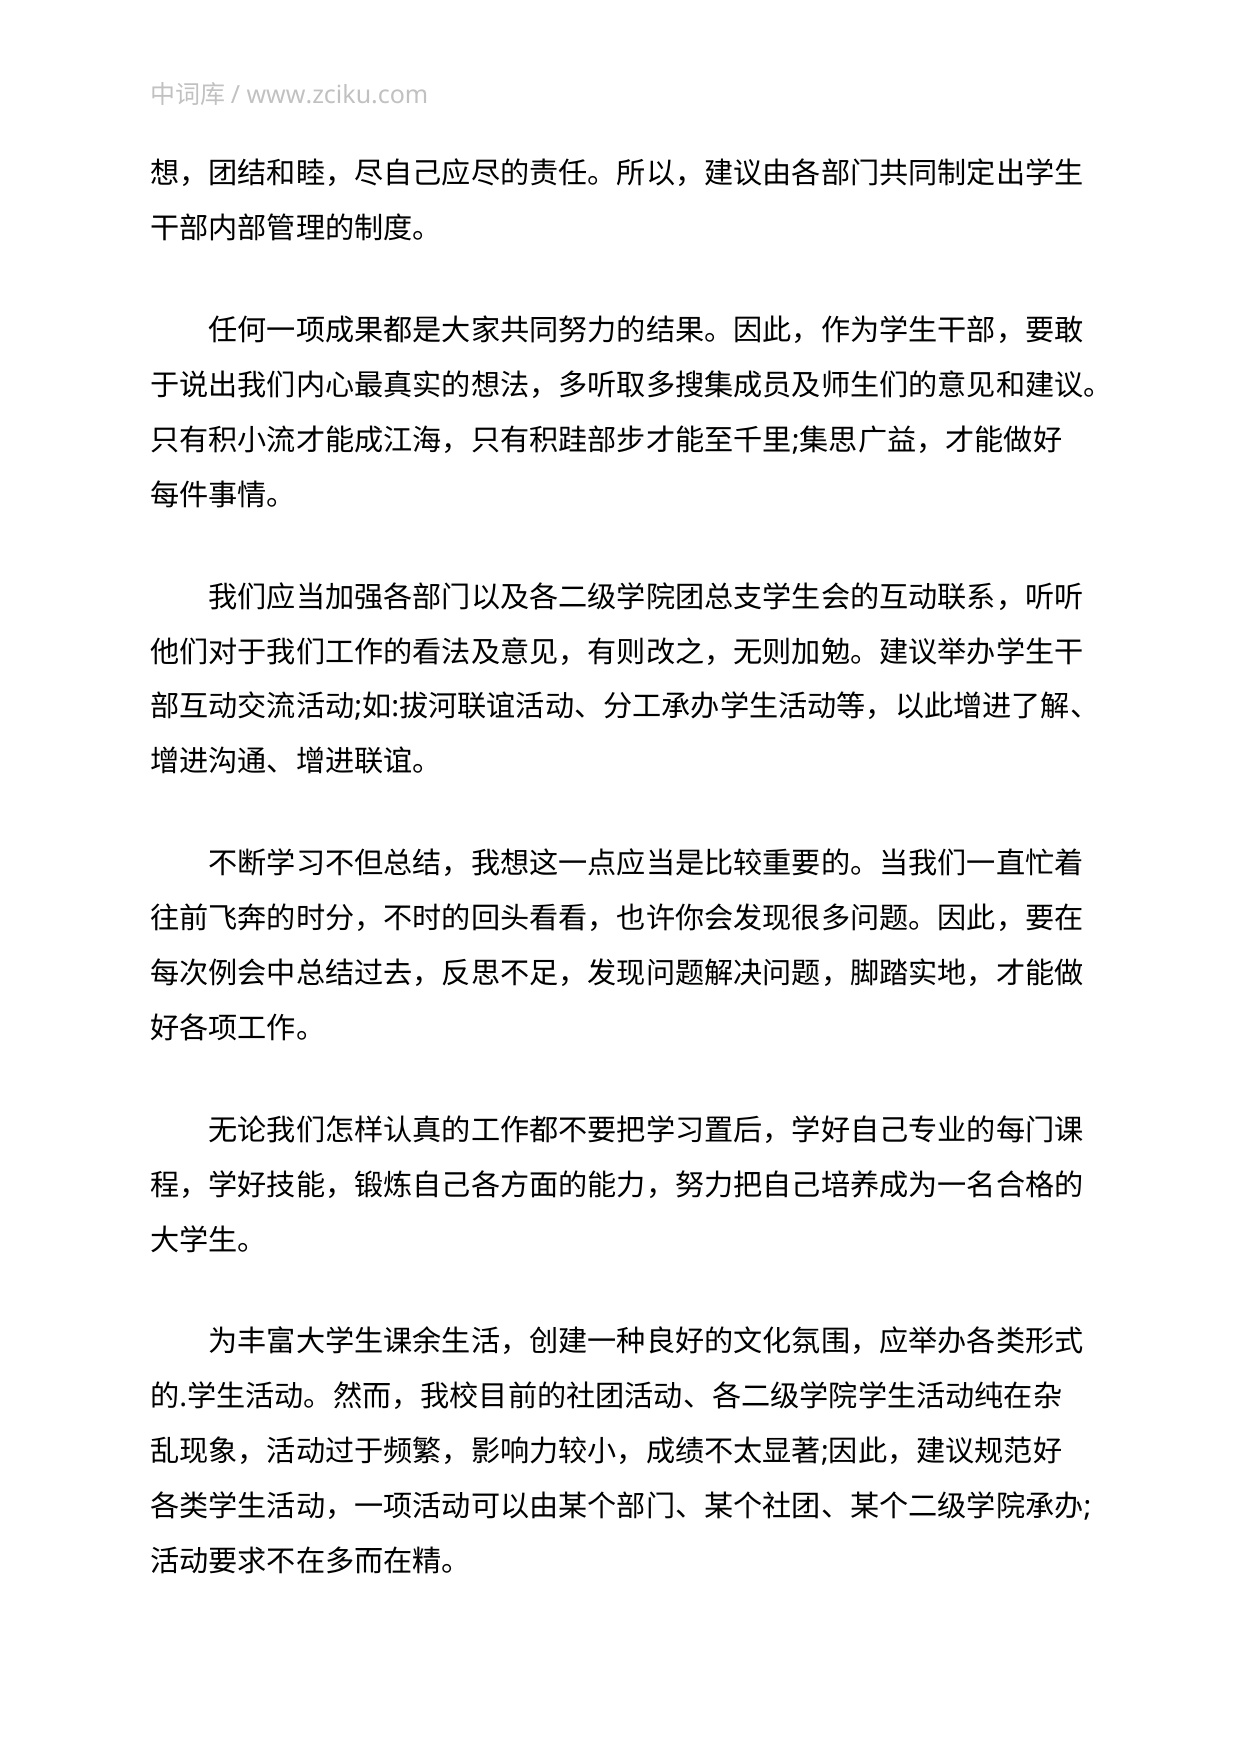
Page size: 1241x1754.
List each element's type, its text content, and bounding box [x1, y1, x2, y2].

text 我们应当加强各部门以及各二级学院团总支学生会的互动联系，听听他们对于我们工作的看法及意见，有则改之，无则加勉。建议举办学生干部互动交流活动;如:拔河联谊活动、分工承办学生活动等，以此增进了解、增进沟通、增进联谊。 [150, 573, 1090, 780]
text 不断学习不但总结，我想这一点应当是比较重要的。当我们一直忙着往前飞奔的时分，不时的回头看看，也许你会发现很多问题。因此，要在每次例会中总结过去，反思不足，发现问题解决问题，脚踏实地，才能做好各项工作。 [150, 840, 1090, 1047]
text 为丰富大学生课余生活，创建一种良好的文化氛围，应举办各类形式的.学生活动。然而，我校目前的社团活动、各二级学院学生活动纯在杂乱现象，活动过于频繁，影响力较小，成绩不太显著;因此，建议规范好各类学生活动，一项活动可以由某个部门、某个社团、某个二级学院承办;活动要求不在多而在精。 [150, 1318, 1090, 1580]
text 无论我们怎样认真的工作都不要把学习置后，学好自己专业的每门课程，学好技能，锻炼自己各方面的能力，努力把自己培养成为一名合格的大学生。 [150, 1106, 1090, 1258]
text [150, 150, 1090, 247]
text 任何一项成果都是大家共同努力的结果。因此，作为学生干部，要敢于说出我们内心最真实的想法，多听取多搜集成员及师生们的意见和建议。只有积小流才能成江海，只有积跬部步才能至千里;集思广益，才能做好每件事情。 [150, 307, 1090, 514]
